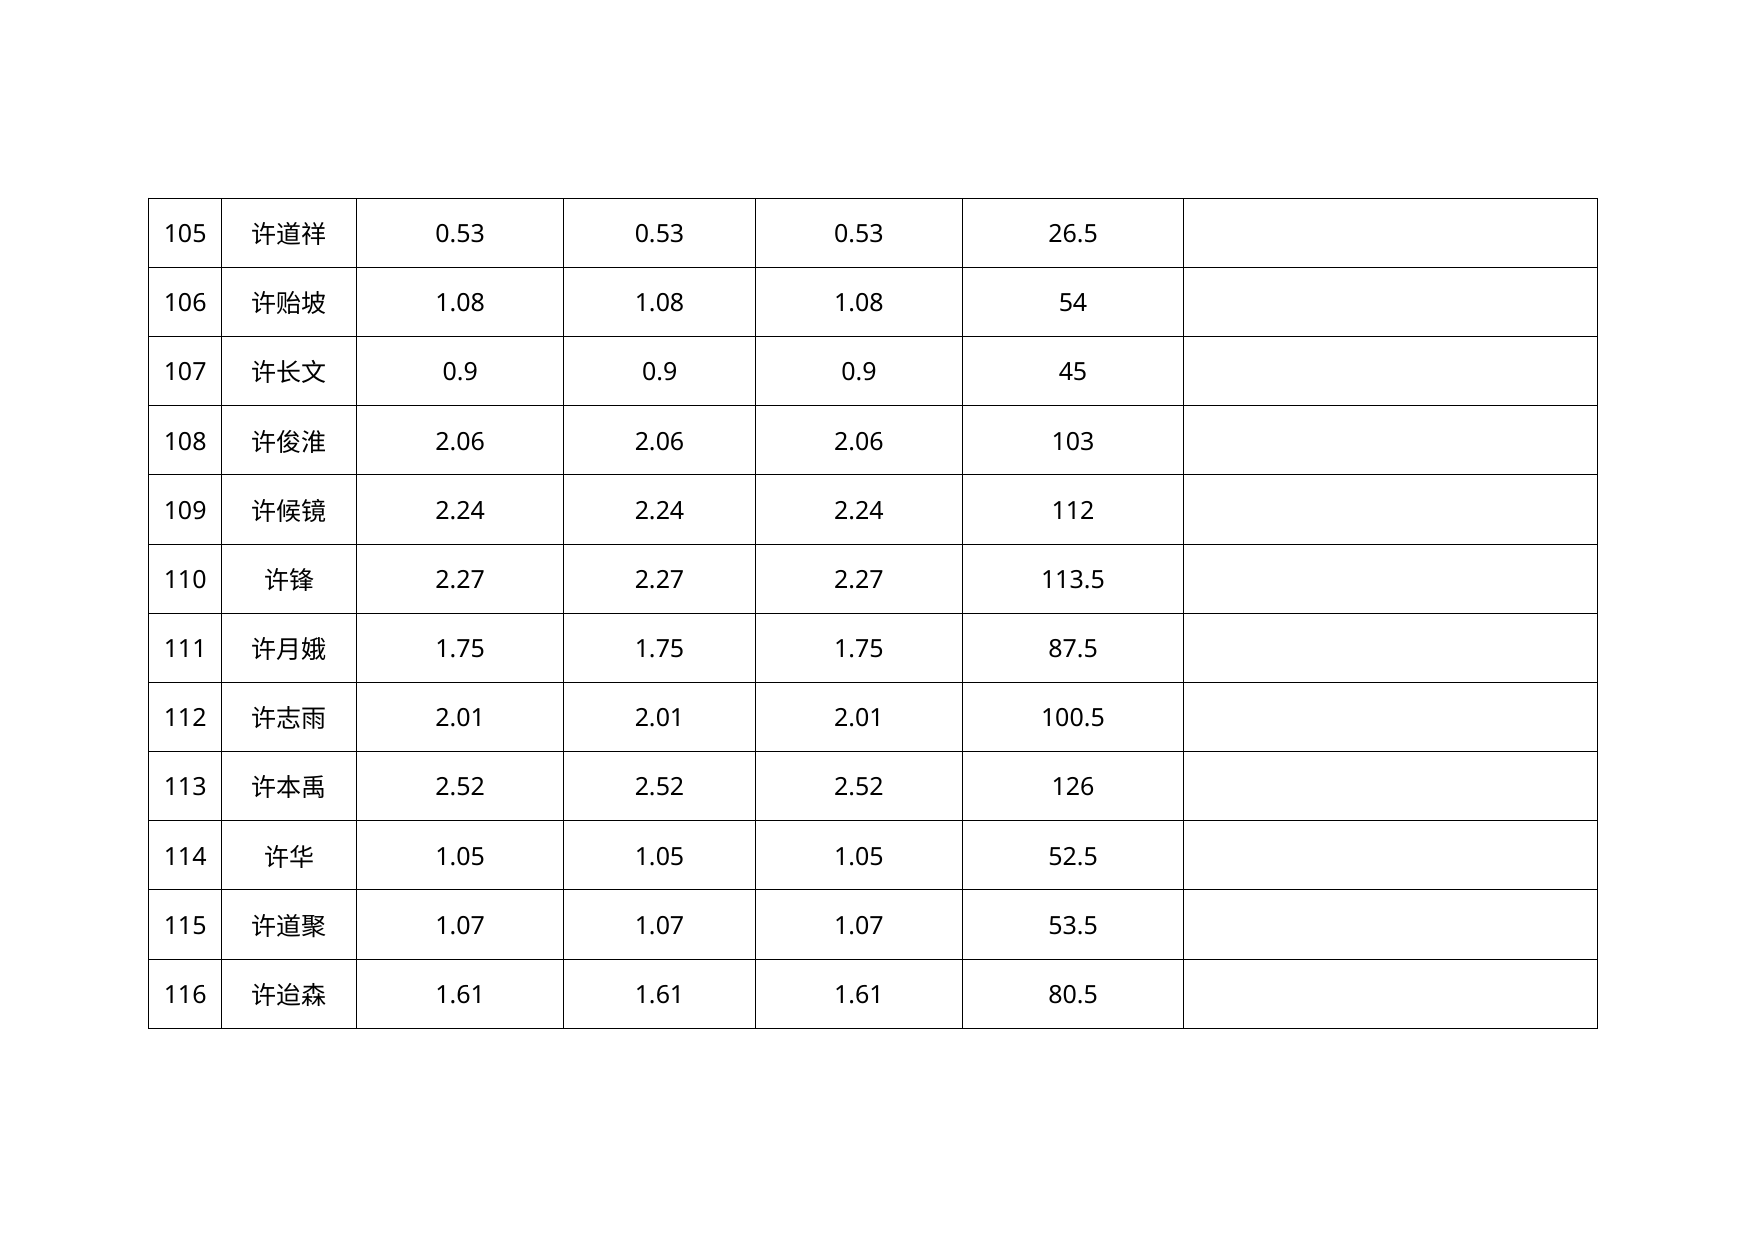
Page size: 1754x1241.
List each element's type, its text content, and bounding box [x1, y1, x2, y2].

table_cell [1184, 752, 1597, 820]
table_cell 1.05 [357, 821, 563, 889]
table_cell 115 [149, 890, 221, 958]
table_cell 0.53 [357, 199, 563, 267]
table_cell 87.5 [963, 614, 1183, 682]
table_cell 1.75 [357, 614, 563, 682]
table_cell 0.53 [756, 199, 962, 267]
table_cell [1184, 337, 1597, 405]
table_cell 2.52 [756, 752, 962, 820]
table_cell 112 [963, 475, 1183, 543]
table_cell 2.52 [564, 752, 755, 820]
table_cell 1.61 [564, 960, 755, 1028]
table_cell 2.06 [756, 406, 962, 474]
table_cell 2.01 [756, 683, 962, 751]
table_cell 1.08 [357, 268, 563, 336]
table_cell 113.5 [963, 545, 1183, 613]
table_cell 107 [149, 337, 221, 405]
table_cell 许长文 [222, 337, 356, 405]
table_cell [1184, 683, 1597, 751]
table_cell 1.08 [564, 268, 755, 336]
table_cell [1184, 614, 1597, 682]
table_cell 2.06 [357, 406, 563, 474]
table_cell [1184, 406, 1597, 474]
table_cell 2.01 [564, 683, 755, 751]
table_cell 2.52 [357, 752, 563, 820]
table_cell 53.5 [963, 890, 1183, 958]
table_cell 1.07 [357, 890, 563, 958]
table_cell 2.24 [357, 475, 563, 543]
table_cell 108 [149, 406, 221, 474]
table_cell 2.24 [756, 475, 962, 543]
table_cell 许本禹 [222, 752, 356, 820]
table_cell 许迨森 [222, 960, 356, 1028]
table_cell 1.05 [564, 821, 755, 889]
table_cell 114 [149, 821, 221, 889]
table_cell [1184, 475, 1597, 543]
table_cell 26.5 [963, 199, 1183, 267]
table_cell 80.5 [963, 960, 1183, 1028]
table_cell 0.9 [756, 337, 962, 405]
table_cell 113 [149, 752, 221, 820]
table_cell 111 [149, 614, 221, 682]
table_cell 116 [149, 960, 221, 1028]
table_cell 1.05 [756, 821, 962, 889]
table_cell 54 [963, 268, 1183, 336]
table_cell 2.27 [357, 545, 563, 613]
table_cell [1184, 960, 1597, 1028]
table_cell 许志雨 [222, 683, 356, 751]
table_cell [1184, 268, 1597, 336]
table_cell 2.24 [564, 475, 755, 543]
table_cell 0.9 [564, 337, 755, 405]
table_cell 0.53 [564, 199, 755, 267]
table_cell 许道祥 [222, 199, 356, 267]
table_cell 2.01 [357, 683, 563, 751]
table_cell 许华 [222, 821, 356, 889]
table_cell 许月娥 [222, 614, 356, 682]
table_cell 1.07 [564, 890, 755, 958]
table_cell 1.07 [756, 890, 962, 958]
table_cell 106 [149, 268, 221, 336]
table_cell 1.08 [756, 268, 962, 336]
table_cell 许道聚 [222, 890, 356, 958]
table_cell 45 [963, 337, 1183, 405]
table_cell 105 [149, 199, 221, 267]
table_cell 0.9 [357, 337, 563, 405]
table_cell 2.27 [564, 545, 755, 613]
table_cell [1184, 821, 1597, 889]
table_cell 1.61 [756, 960, 962, 1028]
table_cell 110 [149, 545, 221, 613]
table_cell 1.75 [756, 614, 962, 682]
table_cell 许俊淮 [222, 406, 356, 474]
table_cell [1184, 890, 1597, 958]
table_cell 2.06 [564, 406, 755, 474]
table_cell [1184, 545, 1597, 613]
table_cell 100.5 [963, 683, 1183, 751]
table_cell 109 [149, 475, 221, 543]
table_cell 52.5 [963, 821, 1183, 889]
table_cell 1.61 [357, 960, 563, 1028]
table_cell 103 [963, 406, 1183, 474]
table_cell 许贻坡 [222, 268, 356, 336]
table_cell 许锋 [222, 545, 356, 613]
table_cell [1184, 199, 1597, 267]
table_cell 2.27 [756, 545, 962, 613]
table_cell 许候镜 [222, 475, 356, 543]
table_cell 1.75 [564, 614, 755, 682]
table_cell 126 [963, 752, 1183, 820]
table_cell 112 [149, 683, 221, 751]
